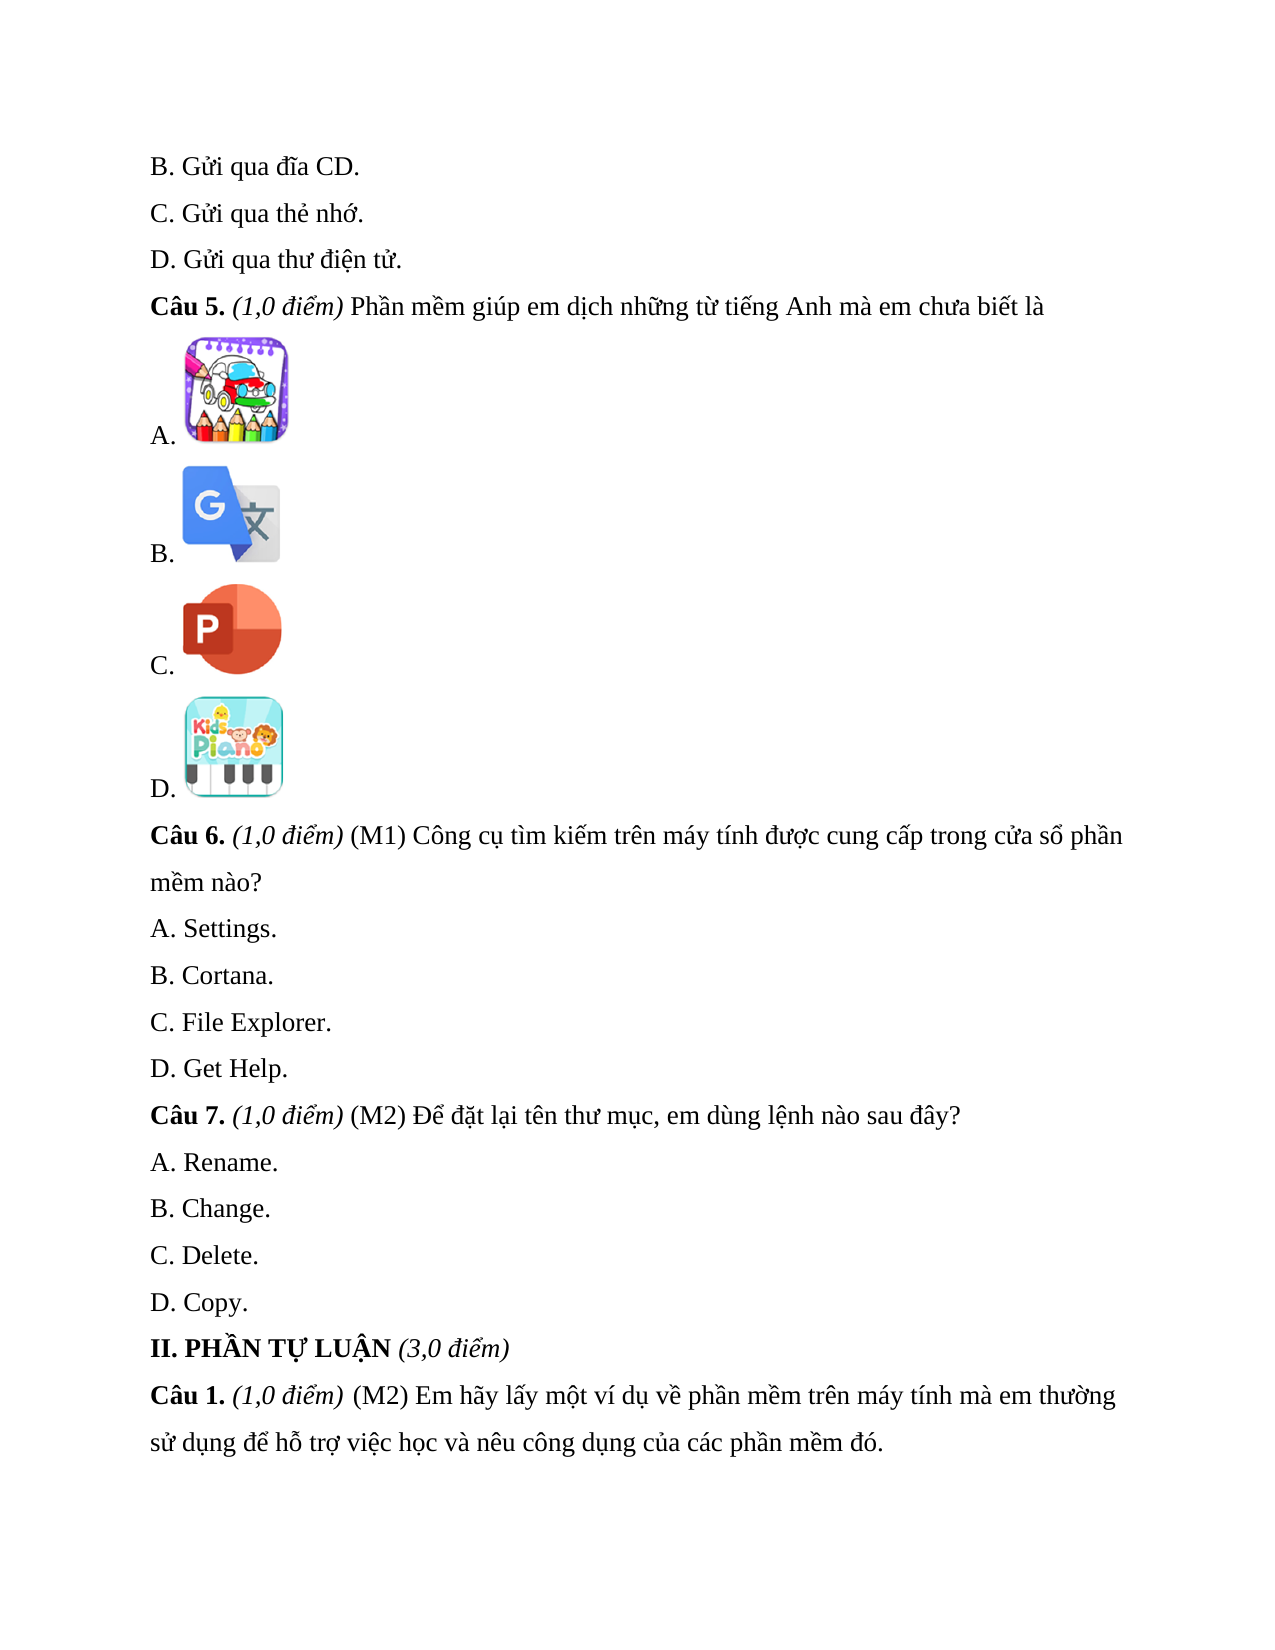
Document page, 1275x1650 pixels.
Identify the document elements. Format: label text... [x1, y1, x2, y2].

text C. File Explorer. [150, 1006, 1125, 1037]
picture [183, 336, 290, 445]
text B. Change. [150, 1192, 1125, 1223]
text A. [150, 337, 1125, 450]
text A. Rename. [150, 1146, 1125, 1177]
text B. [150, 466, 1125, 568]
text D. Gửi qua thư điện tử. [150, 243, 1125, 274]
text Câu 6. (1,0 điểm) (M1) Công cụ tìm kiếm trên máy tính được cung cấp trong cửa sổ phần mềm nào? [150, 819, 1125, 897]
text Câu 1. (1,0 điểm) (M2) Em hãy lấy một ví dụ về phần mềm trên máy tính mà em thường sử dụng để hỗ trợ việc học và nêu công dụng của các phần mềm đó. [150, 1379, 1125, 1457]
text II. PHẦN TỰ LUẬN (3,0 điểm) [150, 1332, 1125, 1363]
text B. Cortana. [150, 959, 1125, 990]
picture [181, 465, 281, 563]
text A. Settings. [150, 912, 1125, 943]
text C. [150, 584, 1125, 681]
text C. Delete. [150, 1239, 1125, 1270]
text D. [150, 696, 1125, 803]
text Câu 7. (1,0 điểm) (M2) Để đặt lại tên thư mục, em dùng lệnh nào sau đây? [150, 1099, 1125, 1130]
text C. Gửi qua thẻ nhớ. [150, 197, 1125, 228]
picture [183, 696, 284, 798]
text B. Gửi qua đĩa CD. [150, 150, 1125, 181]
text D. Get Help. [150, 1052, 1125, 1083]
text Câu 5. (1,0 điểm) Phần mềm giúp em dịch những từ tiếng Anh mà em chưa biết là [150, 290, 1125, 321]
text D. Copy. [150, 1286, 1125, 1317]
picture [181, 584, 282, 675]
